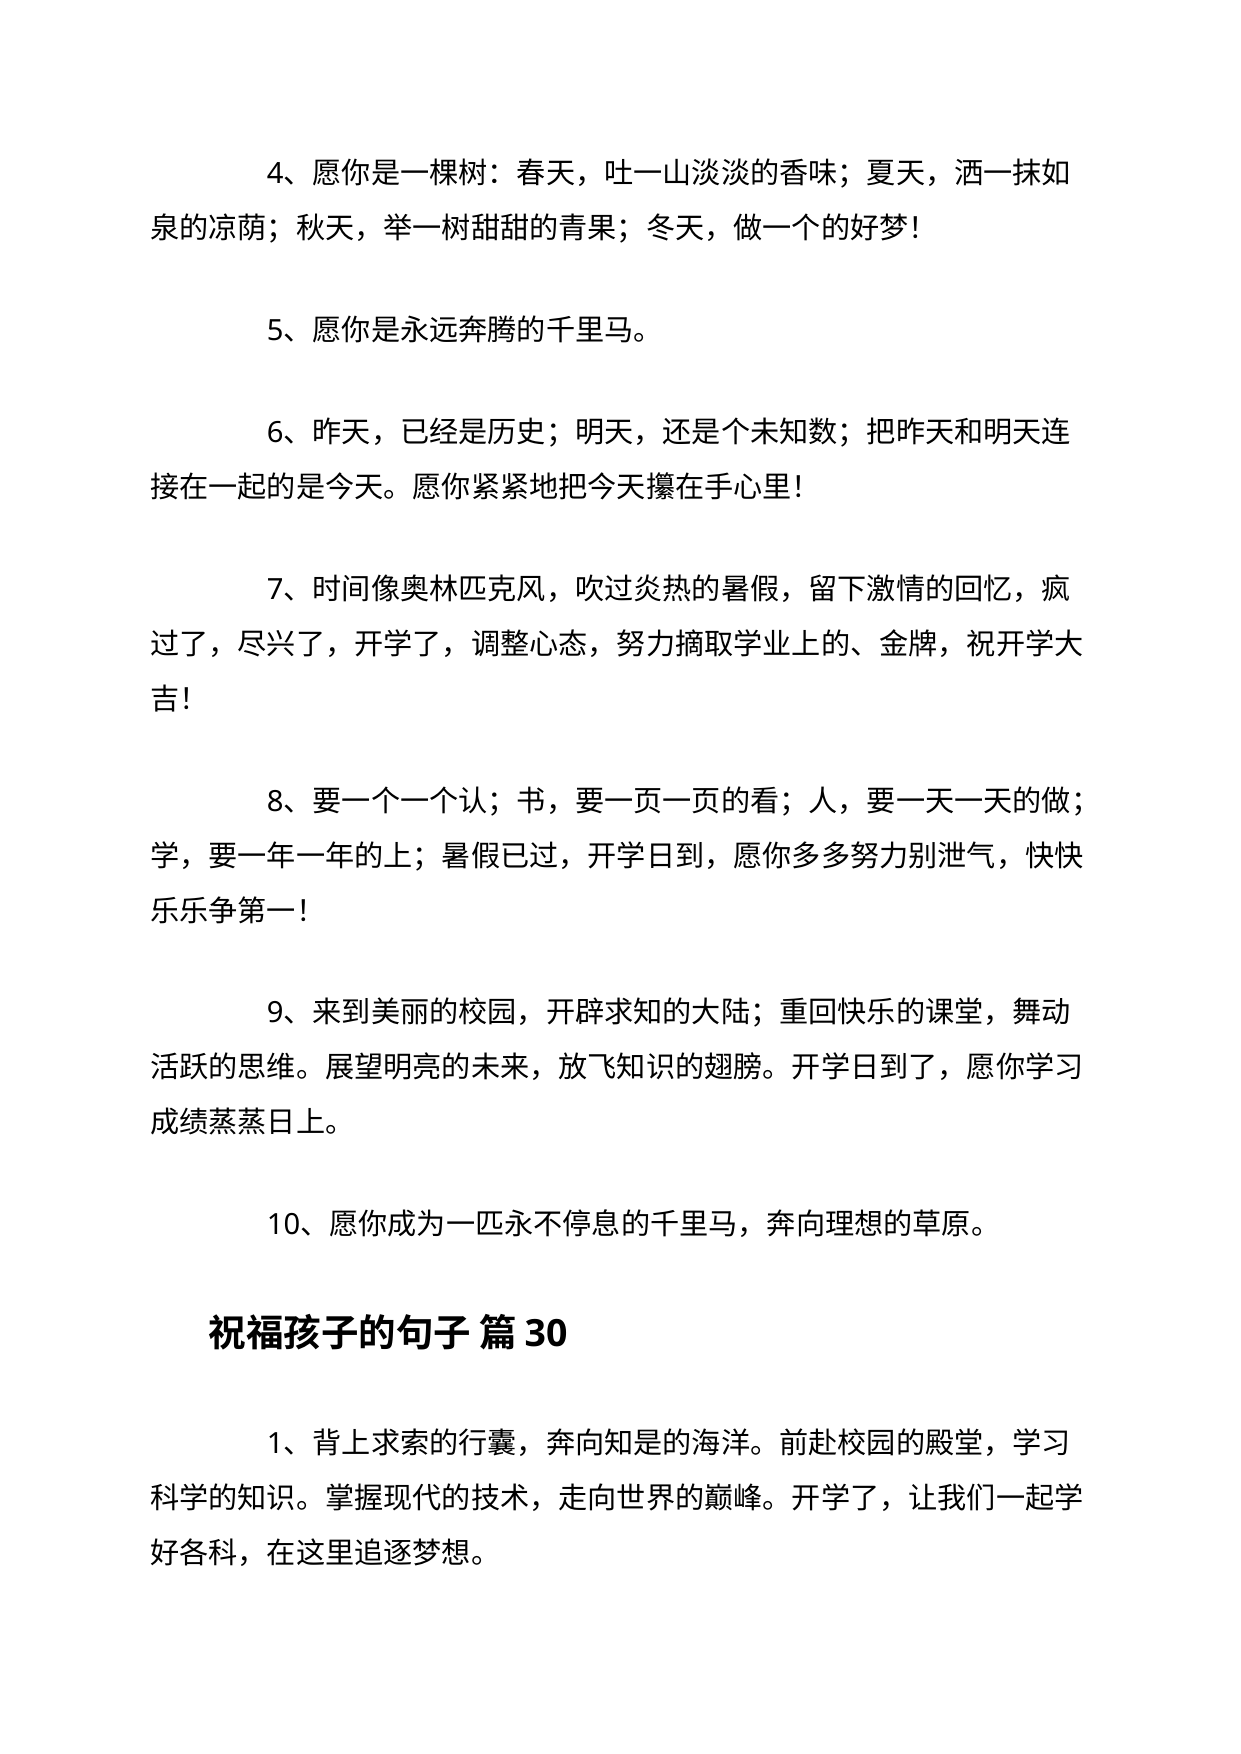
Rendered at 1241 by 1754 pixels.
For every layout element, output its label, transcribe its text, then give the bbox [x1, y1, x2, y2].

text 5、愿你是永远奔腾的千里马。 [150, 307, 1090, 349]
text 10、愿你成为一匹永不停息的千里马，奔向理想的草原。 [150, 1201, 1090, 1243]
text 9、来到美丽的校园，开辟求知的大陆；重回快乐的课堂，舞动活跃的思维。展望明亮的未来，放飞知识的翅膀。开学日到了，愿你学习成绩蒸蒸日上。 [150, 989, 1090, 1141]
text 6、昨天，已经是历史；明天，还是个未知数；把昨天和明天连接在一起的是今天。愿你紧紧地把今天攥在手心里！ [150, 409, 1090, 506]
text 1、背上求索的行囊，奔向知是的海洋。前赴校园的殿堂，学习科学的知识。掌握现代的技术，走向世界的巅峰。开学了，让我们一起学好各科，在这里追逐梦想。 [150, 1420, 1090, 1572]
text 8、要一个一个认；书，要一页一页的看；人，要一天一天的做；学，要一年一年的上；暑假已过，开学日到，愿你多多努力别泄气，快快乐乐争第一！ [150, 777, 1090, 929]
text 4、愿你是一棵树：春天，吐一山淡淡的香味；夏天，洒一抹如泉的凉荫；秋天，举一树甜甜的青果；冬天，做一个的好梦！ [150, 150, 1090, 247]
text 祝福孩子的句子 篇30 [150, 1302, 1090, 1357]
text 7、时间像奥林匹克风，吹过炎热的暑假，留下激情的回忆，疯过了，尽兴了，开学了，调整心态，努力摘取学业上的、金牌，祝开学大吉！ [150, 566, 1090, 718]
